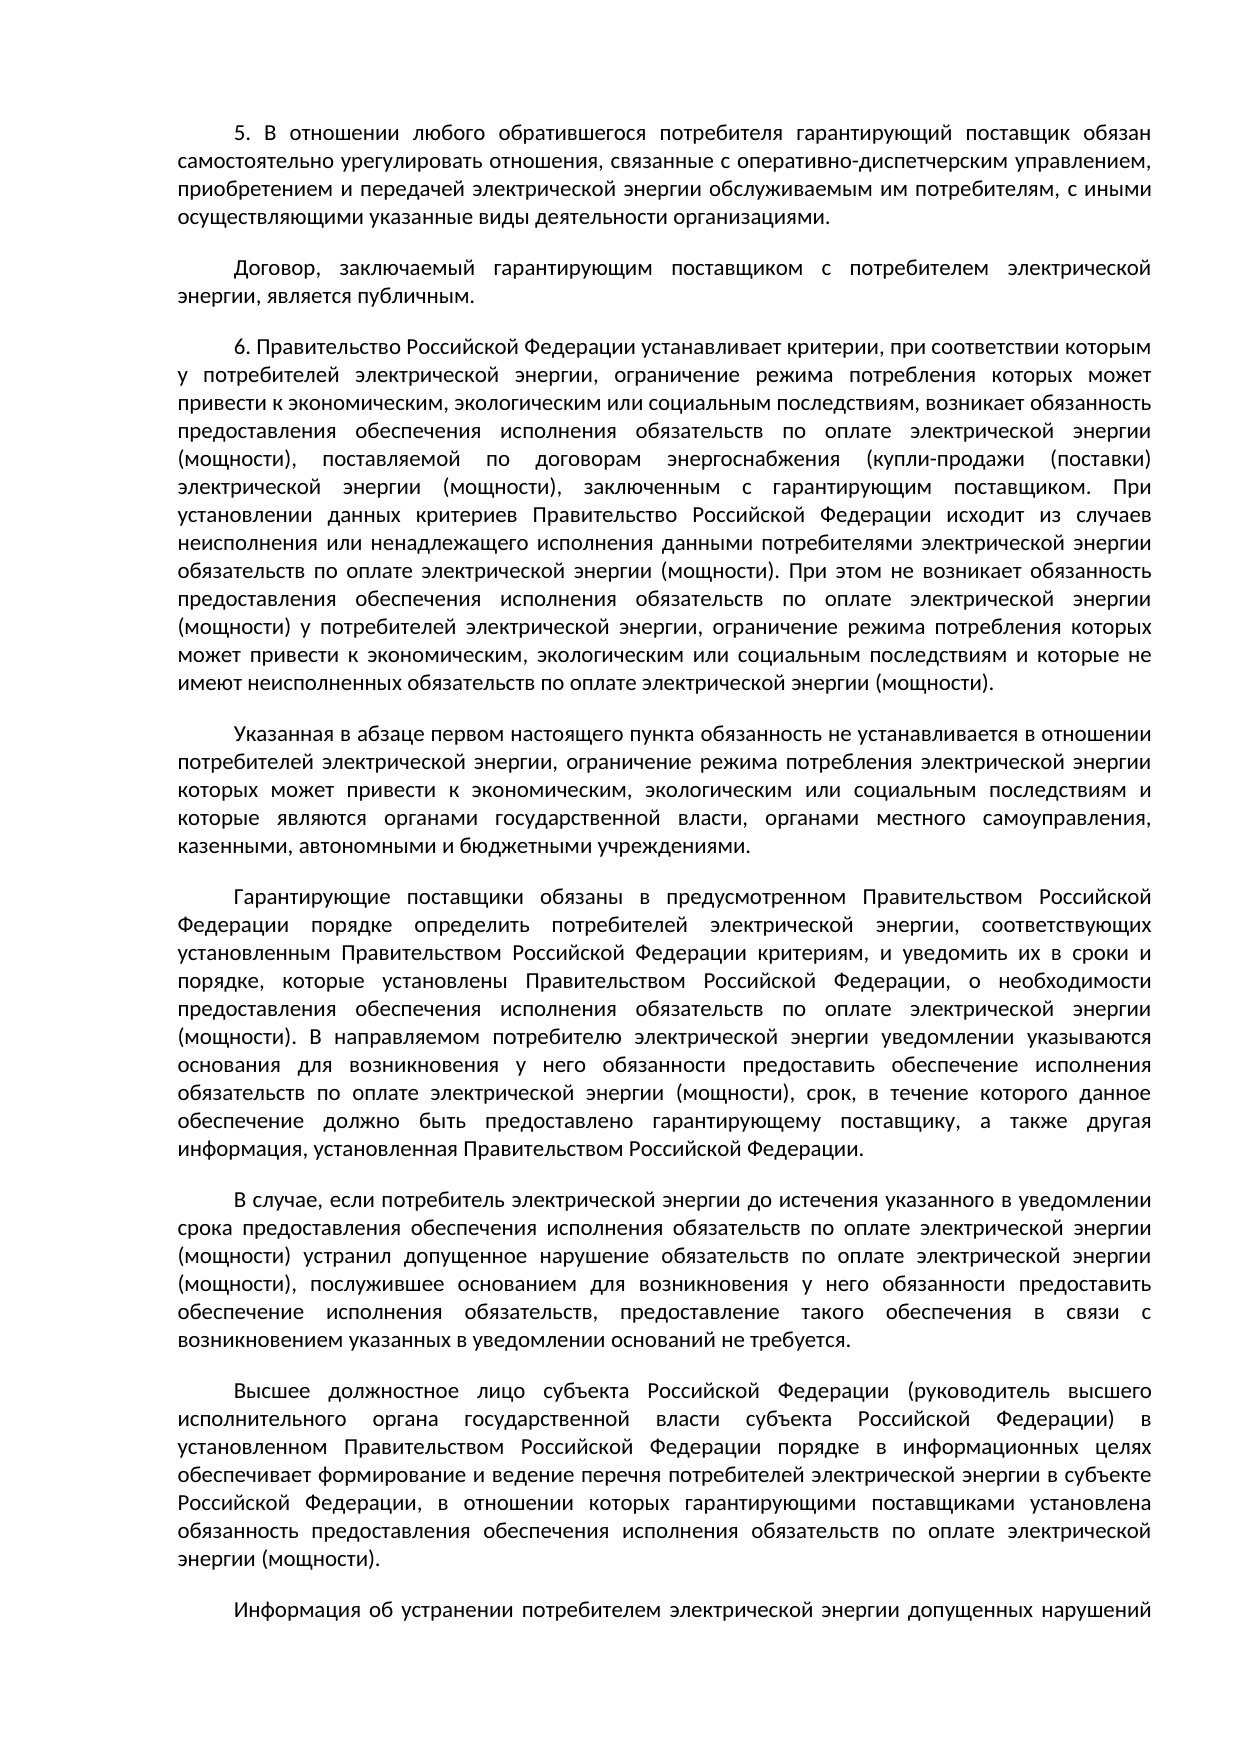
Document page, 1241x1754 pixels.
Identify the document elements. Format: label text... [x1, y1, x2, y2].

text Высшее должностное лицо субъекта Российской Федерации (руководитель высшего исполнительного органа государственной власти субъекта Российской Федерации) в установленном Правительством Российской Федерации порядке в информационных целях обеспечивает формирование и ведение перечня потребителей электрической энергии в субъекте Российской Федерации, в отношении которых гарантирующими поставщиками установлена обязанность предоставления обеспечения исполнения обязательств по оплате электрической энергии (мощности). [177, 1376, 1152, 1573]
text Договор, заключаемый гарантирующим поставщиком с потребителем электрической энергии, является публичным. [177, 253, 1152, 309]
text Указанная в абзаце первом настоящего пункта обязанность не устанавливается в отношении потребителей электрической энергии, ограничение режима потребления электрической энергии которых может привести к экономическим, экологическим или социальным последствиям и которые являются органами государственной власти, органами местного самоуправления, казенными, автономными и бюджетными учреждениями. [177, 719, 1152, 859]
text 6. Правительство Российской Федерации устанавливает критерии, при соответствии которым у потребителей электрической энергии, ограничение режима потребления которых может привести к экономическим, экологическим или социальным последствиям, возникает обязанность предоставления обеспечения исполнения обязательств по оплате электрической энергии (мощности), поставляемой по договорам энергоснабжения (купли-продажи (поставки) электрической энергии (мощности), заключенным с гарантирующим поставщиком. При установлении данных критериев Правительство Российской Федерации исходит из случаев неисполнения или ненадлежащего исполнения данными потребителями электрической энергии обязательств по оплате электрической энергии (мощности). При этом не возникает обязанность предоставления обеспечения исполнения обязательств по оплате электрической энергии (мощности) у потребителей электрической энергии, ограничение режима потребления которых может привести к экономическим, экологическим или социальным последствиям и которые не имеют неисполненных обязательств по оплате электрической энергии (мощности). [177, 332, 1152, 696]
text Гарантирующие поставщики обязаны в предусмотренном Правительством Российской Федерации порядке определить потребителей электрической энергии, соответствующих установленным Правительством Российской Федерации критериям, и уведомить их в сроки и порядке, которые установлены Правительством Российской Федерации, о необходимости предоставления обеспечения исполнения обязательств по оплате электрической энергии (мощности). В направляемом потребителю электрической энергии уведомлении указываются основания для возникновения у него обязанности предоставить обеспечение исполнения обязательств по оплате электрической энергии (мощности), срок, в течение которого данное обеспечение должно быть предоставлено гарантирующему поставщику, а также другая информация, установленная Правительством Российской Федерации. [177, 882, 1152, 1162]
text В случае, если потребитель электрической энергии до истечения указанного в уведомлении срока предоставления обеспечения исполнения обязательств по оплате электрической энергии (мощности) устранил допущенное нарушение обязательств по оплате электрической энергии (мощности), послужившее основанием для возникновения у него обязанности предоставить обеспечение исполнения обязательств, предоставление такого обеспечения в связи с возникновением указанных в уведомлении оснований не требуется. [177, 1185, 1152, 1353]
text 5. В отношении любого обратившегося потребителя гарантирующий поставщик обязан самостоятельно урегулировать отношения, связанные с оперативно-диспетчерским управлением, приобретением и передачей электрической энергии обслуживаемым им потребителям, с иными осуществляющими указанные виды деятельности организациями. [177, 118, 1152, 230]
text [177, 1596, 1152, 1623]
